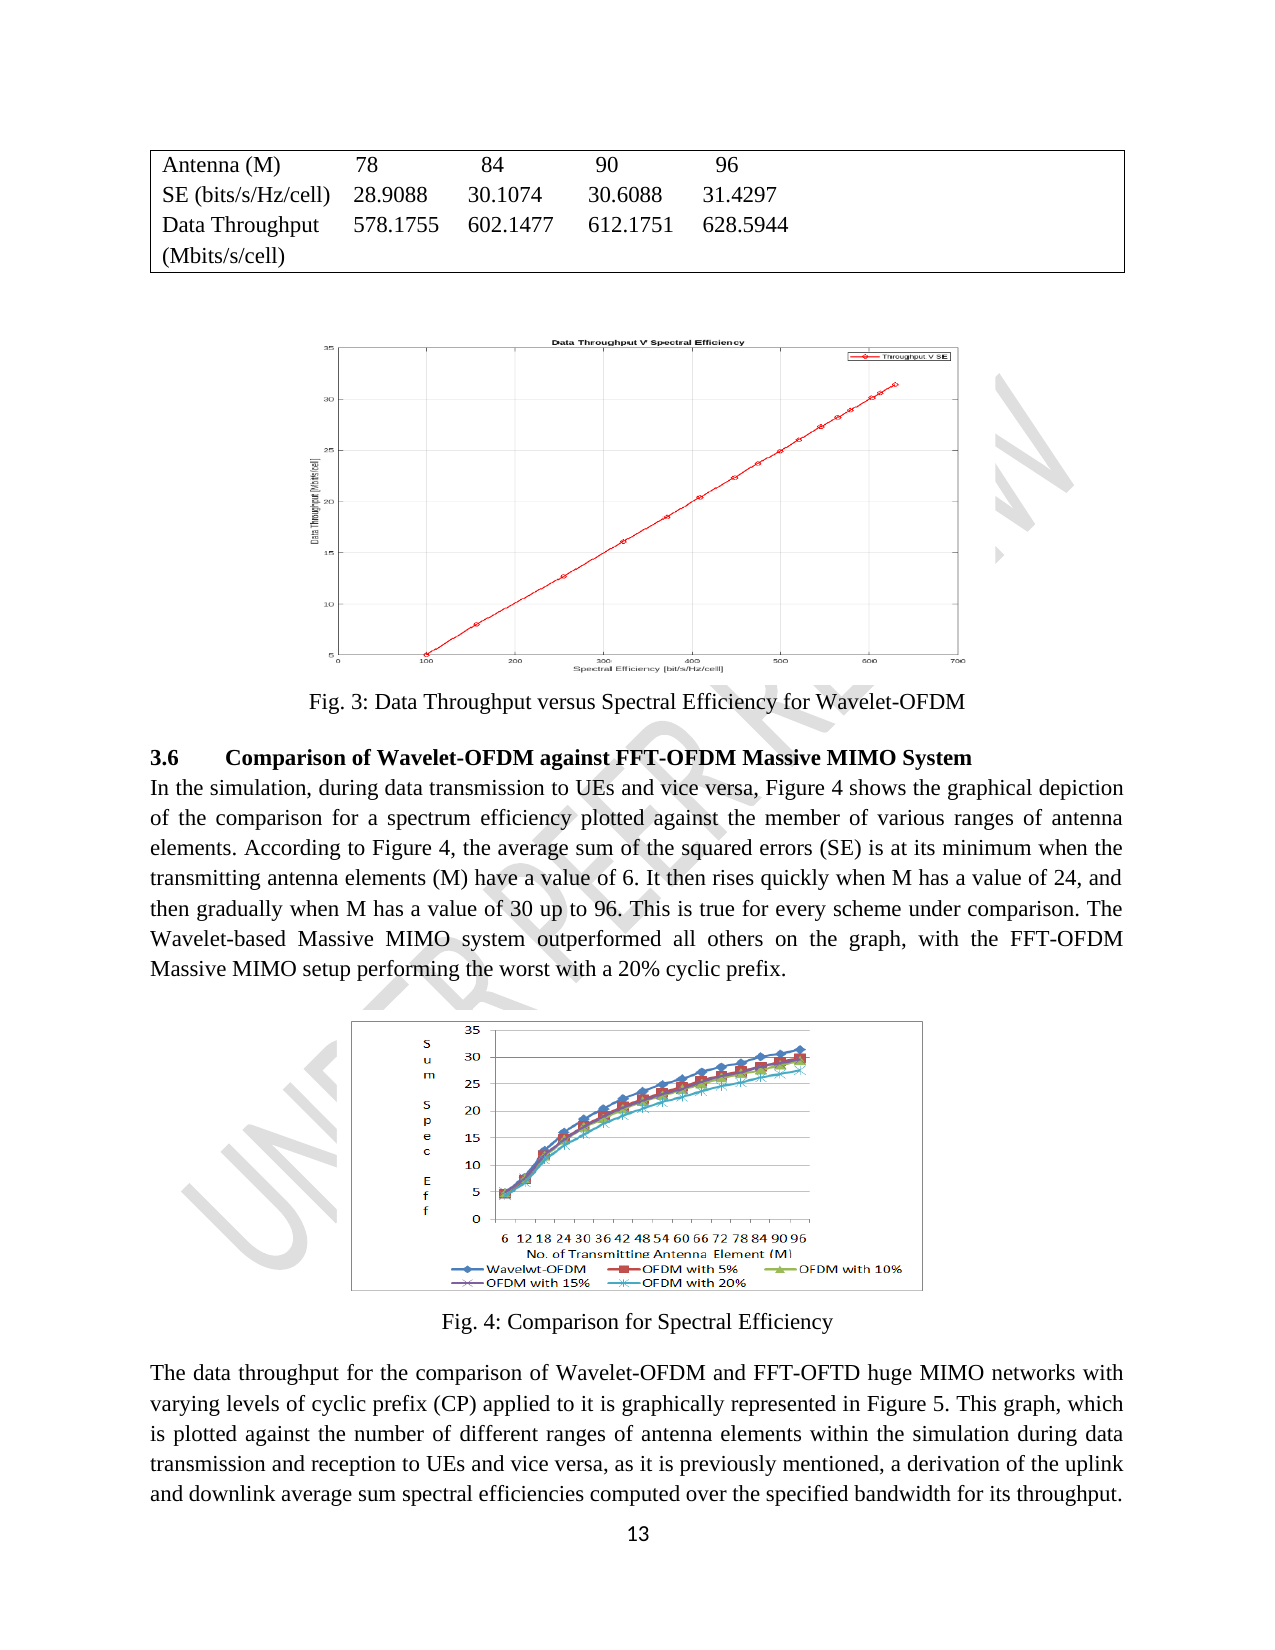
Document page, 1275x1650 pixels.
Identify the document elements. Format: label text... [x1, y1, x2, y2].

text Fig. 4: Comparison for Spectral Efficiency [150, 1308, 1125, 1335]
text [150, 1359, 1125, 1507]
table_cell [151, 151, 1124, 272]
text In the simulation, during data transmission to UEs and vice versa, Figure 4 shows the graphical depiction of the comparison for a spectrum efficiency plotted against the member of various ranges of antenna elements. According to Figure 4, the average sum of the squared errors (SE) is at its minimum when the transmitting antenna elements (M) have a value of 6. It then rises quickly when M has a value of 24, and then gradually when M has a value of 30 up to 96. This is true for every scheme under comparison. The Wavelet-based Massive MIMO system outperformed all others on the graph, with the FFT-OFDM Massive MIMO setup performing the worst with a 20% cyclic prefix. [150, 774, 1125, 981]
text 3.6 Comparison of Wavelet-OFDM against FFT-OFDM Massive MIMO System [150, 744, 1125, 770]
picture [279, 323, 996, 685]
picture [336, 1010, 939, 1305]
text Fig. 3: Data Throughput versus Spectral Efficiency for Wavelet-OFDM [150, 688, 1125, 715]
